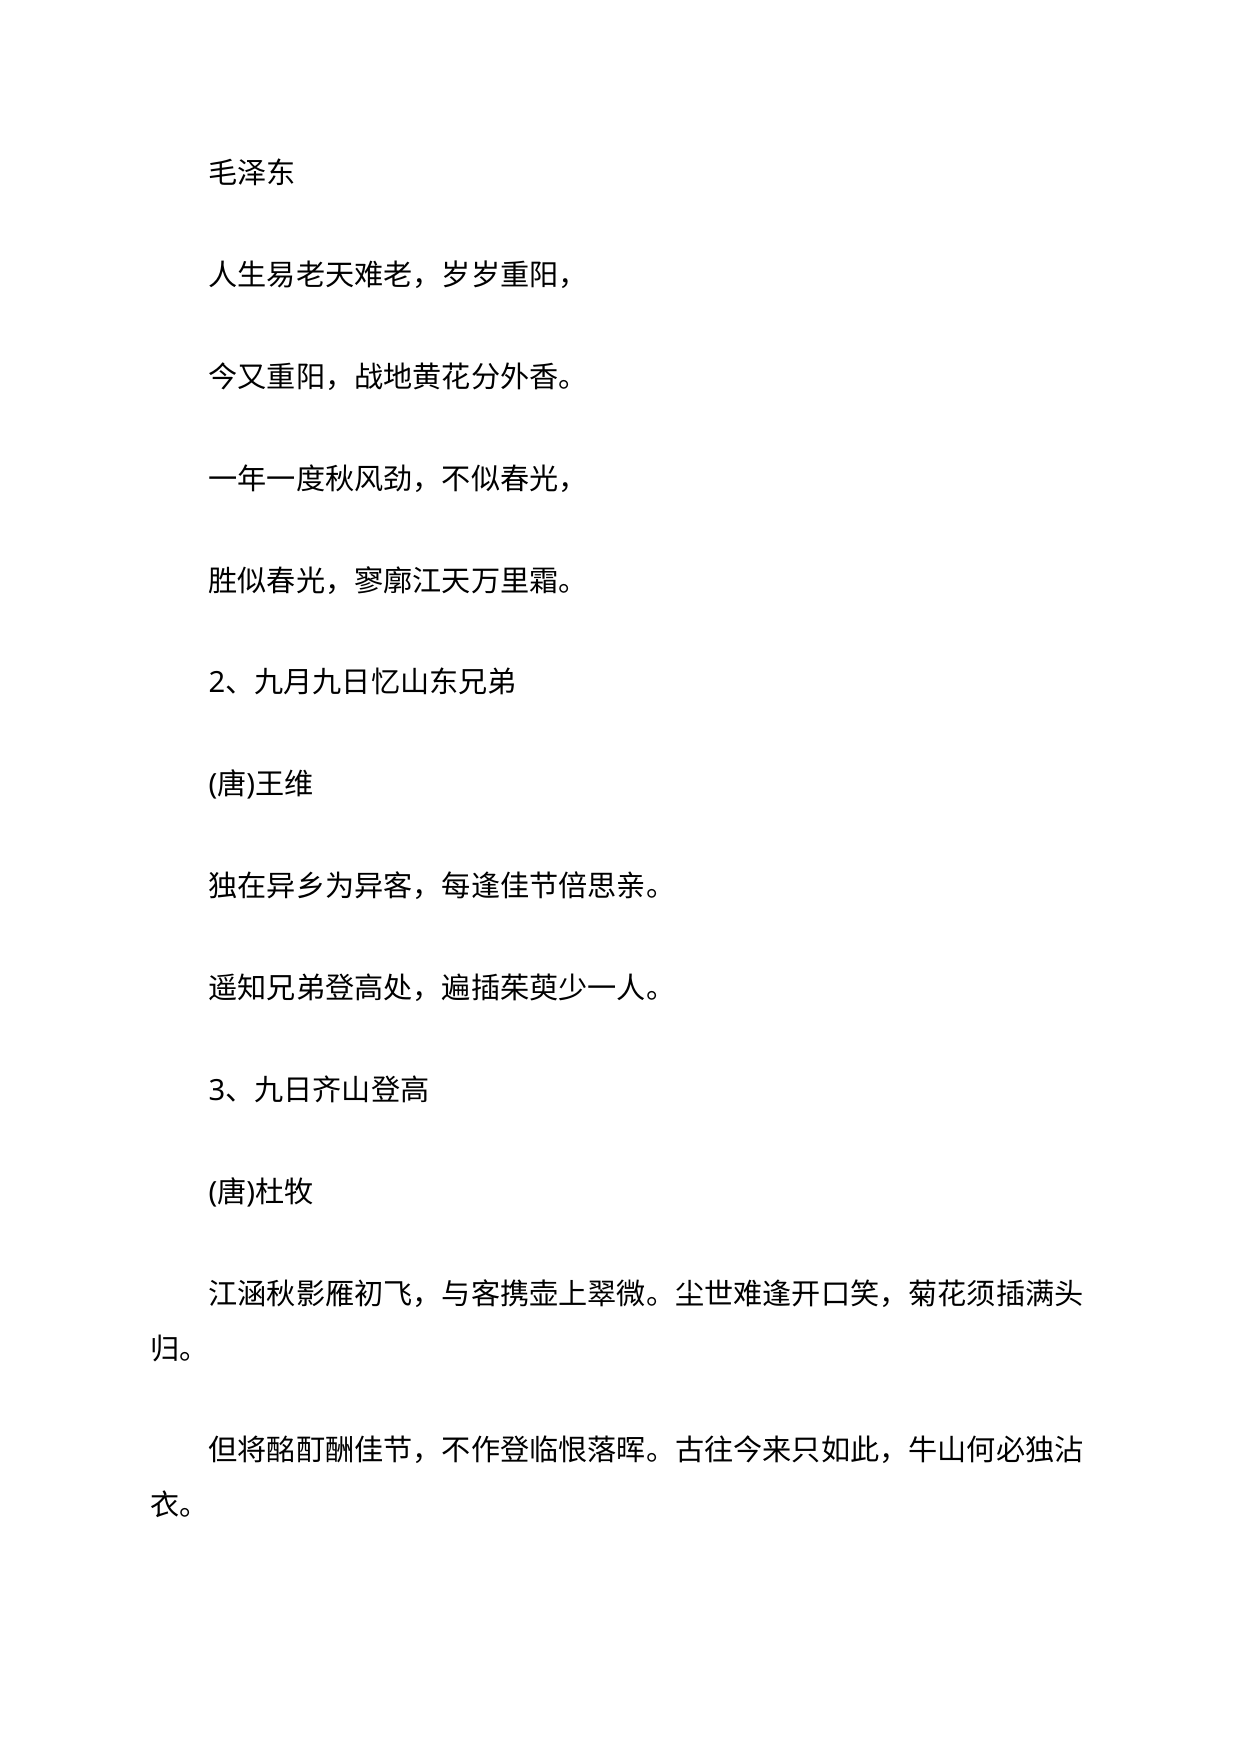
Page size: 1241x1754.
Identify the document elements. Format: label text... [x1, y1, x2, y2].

text 3、九日齐山登高 [150, 1066, 1090, 1109]
text 毛泽东 [150, 150, 1090, 192]
text (唐)杜牧 [150, 1168, 1090, 1211]
text 胜似春光，寥廓江天万里霜。 [150, 557, 1090, 599]
text 今又重阳，战地黄花分外香。 [150, 353, 1090, 396]
text 遥知兄弟登高处，遍插茱萸少一人。 [150, 964, 1090, 1007]
text 一年一度秋风劲，不似春光， [150, 455, 1090, 498]
text 但将酩酊酬佳节，不作登临恨落晖。古往今来只如此，牛山何必独沾衣。 [150, 1427, 1090, 1524]
text 江涵秋影雁初飞，与客携壶上翠微。尘世难逢开口笑，菊花须插满头归。 [150, 1270, 1090, 1367]
text 独在异乡为异客，每逢佳节倍思亲。 [150, 863, 1090, 905]
text (唐)王维 [150, 761, 1090, 803]
text 人生易老天难老，岁岁重阳， [150, 252, 1090, 294]
text 2、九月九日忆山东兄弟 [150, 659, 1090, 701]
